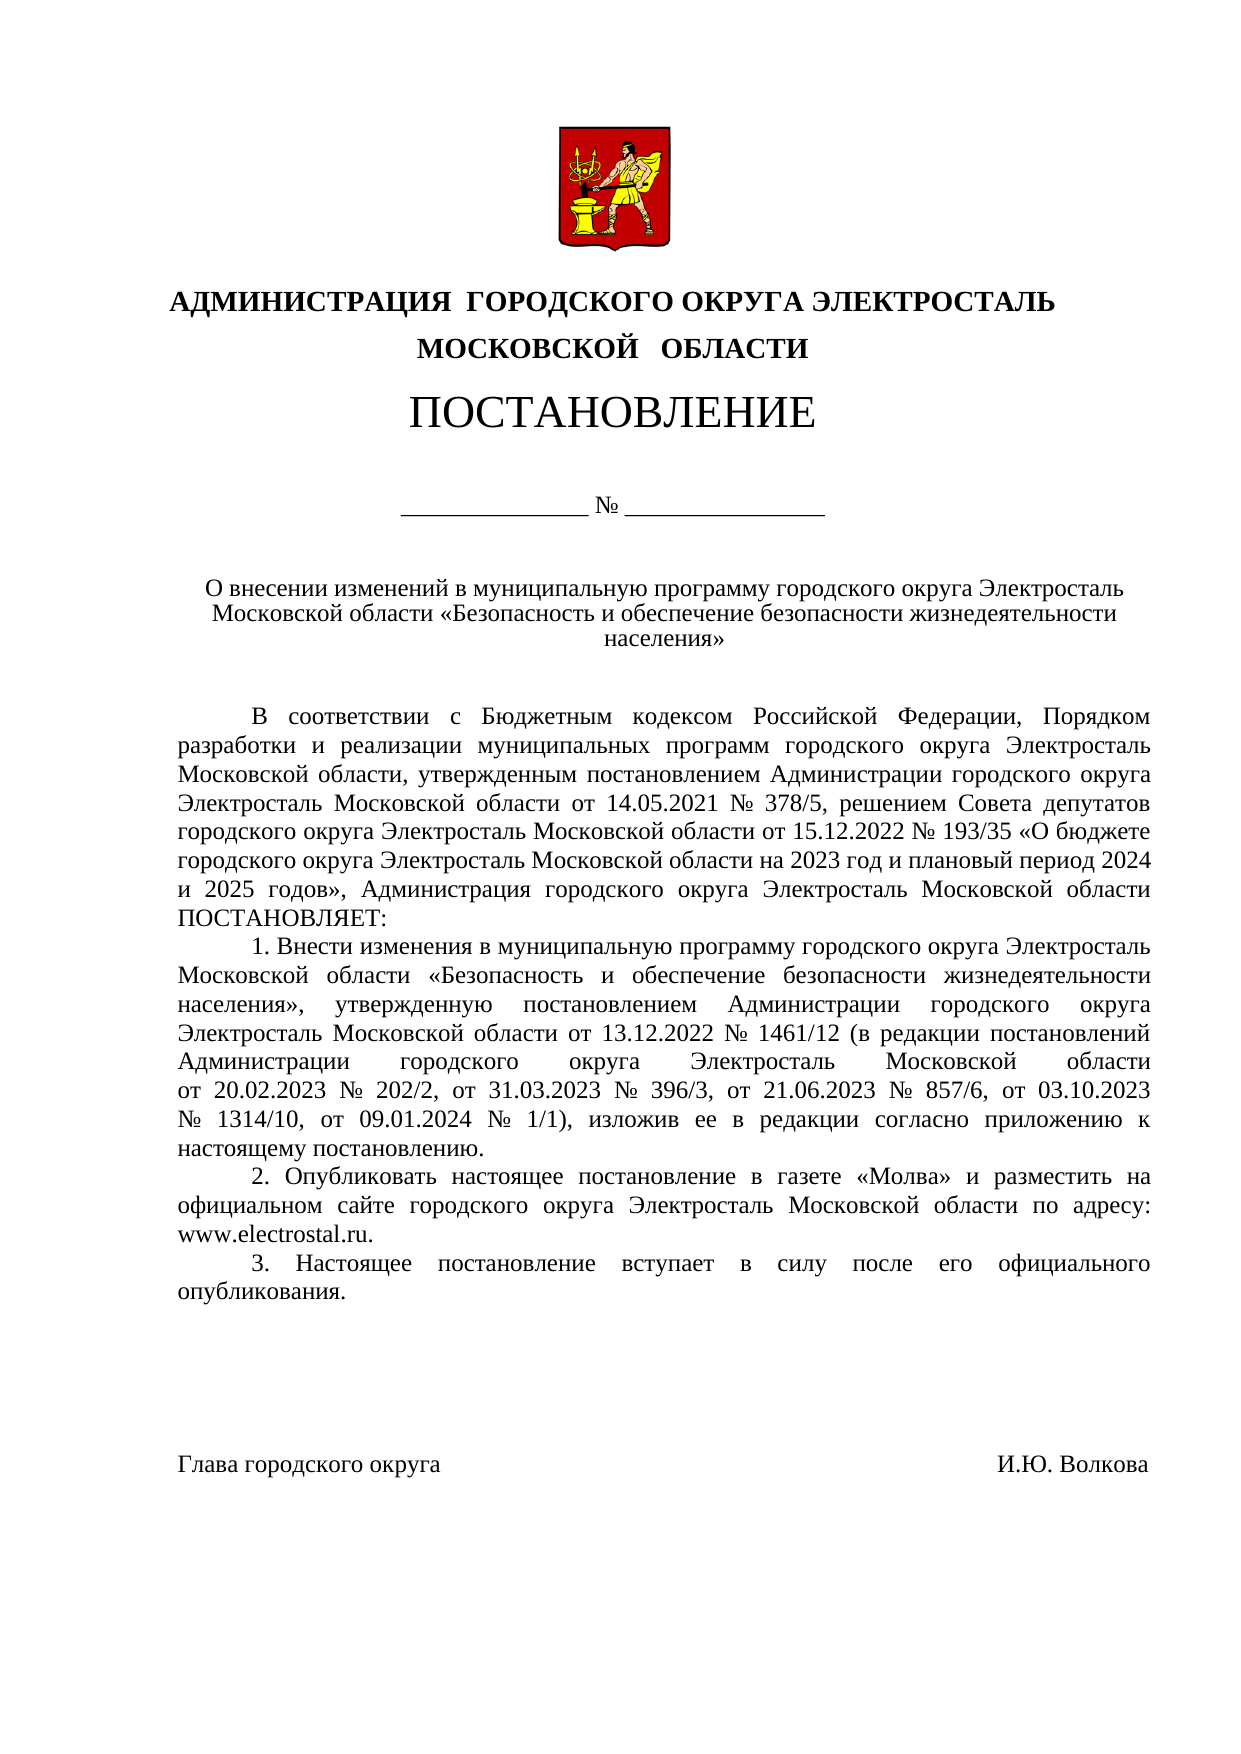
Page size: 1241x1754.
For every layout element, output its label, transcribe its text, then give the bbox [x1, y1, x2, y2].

text О внесении изменений в муниципальную программу городского округа Электросталь Московской области «Безопасность и обеспечение безопасности жизнедеятельности населения» [177, 576, 1152, 651]
picture [548, 118, 683, 256]
text В соответствии с Бюджетным кодексом Российской Федерации, Порядком разработки и реализации муниципальных программ городского округа Электросталь Московской области, утвержденным постановлением Администрации городского округа Электросталь Московской области от 14.05.2021 № 378/5, решением Совета депутатов городского округа Электросталь Московской области от 15.12.2022 № 193/35 «О бюджете городского округа Электросталь Московской области на 2023 год и плановый период 2024 и 2025 годов», Администрация городского округа Электросталь Московской области ПОСТАНОВЛЯЕТ: [177, 701, 1152, 931]
text МОСКОВСКОЙ ОБЛАСТИ [15, 332, 1211, 365]
text 1. Внести изменения в муниципальную программу городского округа Электросталь Московской области «Безопасность и обеспечение безопасности жизнедеятельности населения», утвержденную постановлением Администрации городского округа Электросталь Московской области от 13.12.2022 № 1461/12 (в редакции постановлений Администрации городского округа Электросталь Московской области от 20.02.2023 № 202/2, от 31.03.2023 № 396/3, от 21.06.2023 № 857/6, от 03.10.2023 № 1314/10, от 09.01.2024 № 1/1), изложив ее в редакции согласно приложению к настоящему постановлению. [177, 931, 1152, 1161]
text _______________ № ________________ [15, 490, 1211, 518]
text ПОСТАНОВЛЕНИЕ [15, 384, 1211, 437]
text Глава городского округа И.Ю. Волкова [177, 1449, 1152, 1478]
text 3. Настоящее постановление вступает в силу после его официального опубликования. [177, 1248, 1152, 1305]
text 2. Опубликовать настоящее постановление в газете «Молва» и разместить на официальном сайте городского округа Электросталь Московской области по адресу: www.electrostal.ru. [177, 1161, 1152, 1248]
text АДМИНИСТРАЦИЯ ГОРОДСКОГО ОКРУГА ЭЛЕКТРОСТАЛЬ [15, 284, 1211, 317]
